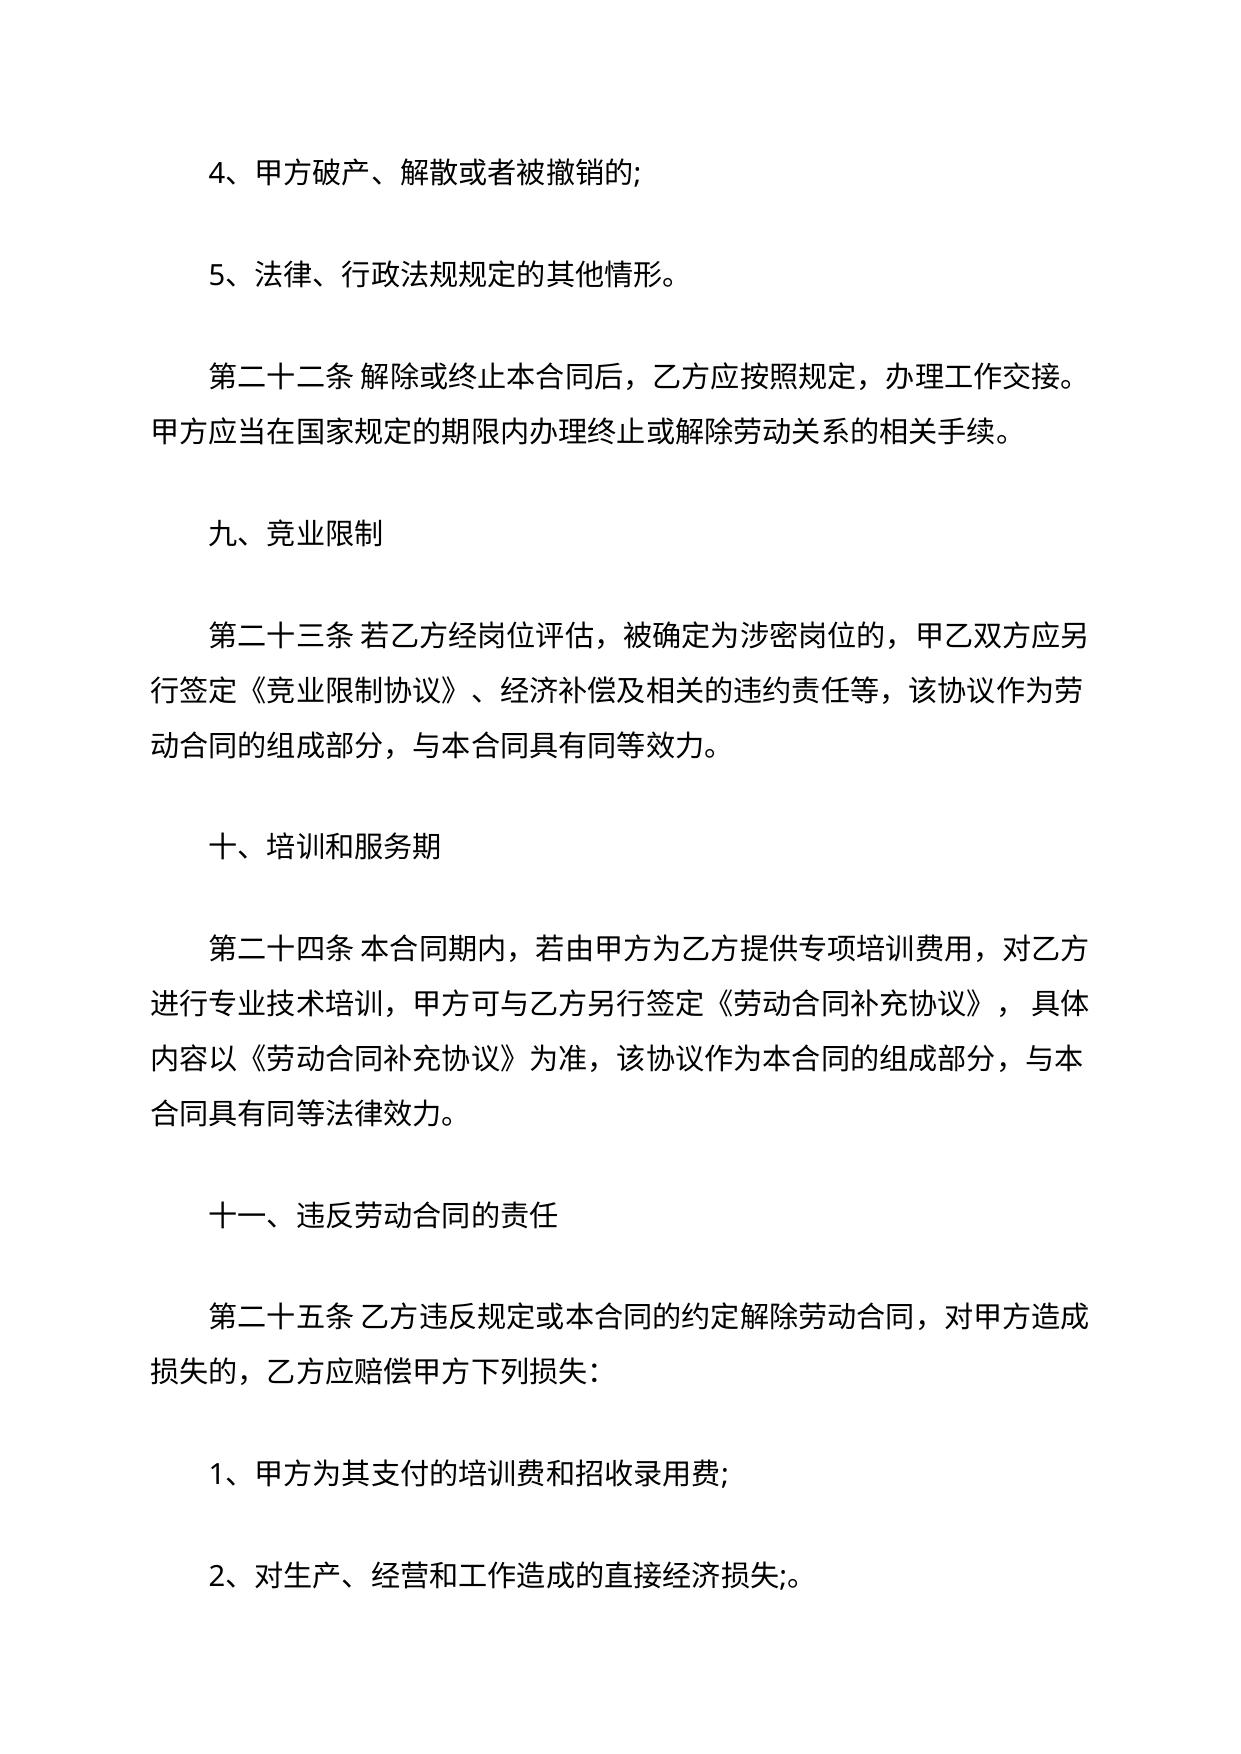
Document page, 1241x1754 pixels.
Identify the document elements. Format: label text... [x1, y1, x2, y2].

text 第二十四条 本合同期内，若由甲方为乙方提供专项培训费用，对乙方进行专业技术培训，甲方可与乙方另行签定《劳动合同补充协议》， 具体内容以《劳动合同补充协议》为准，该协议作为本合同的组成部分，与本合同具有同等法律效力。 [150, 926, 1090, 1133]
text 九、竞业限制 [150, 511, 1090, 553]
text 2、对生产、经营和工作造成的直接经济损失;。 [150, 1553, 1090, 1595]
text 5、法律、行政法规规定的其他情形。 [150, 252, 1090, 294]
text 第二十五条 乙方违反规定或本合同的约定解除劳动合同，对甲方造成损失的，乙方应赔偿甲方下列损失： [150, 1294, 1090, 1391]
text 1、甲方为其支付的培训费和招收录用费; [150, 1451, 1090, 1493]
text 十一、违反劳动合同的责任 [150, 1192, 1090, 1234]
text 第二十二条 解除或终止本合同后，乙方应按照规定，办理工作交接。甲方应当在国家规定的期限内办理终止或解除劳动关系的相关手续。 [150, 354, 1090, 451]
text 4、甲方破产、解散或者被撤销的; [150, 150, 1090, 192]
text 第二十三条 若乙方经岗位评估，被确定为涉密岗位的，甲乙双方应另行签定《竞业限制协议》、经济补偿及相关的违约责任等，该协议作为劳动合同的组成部分，与本合同具有同等效力。 [150, 612, 1090, 764]
text 十、培训和服务期 [150, 824, 1090, 866]
